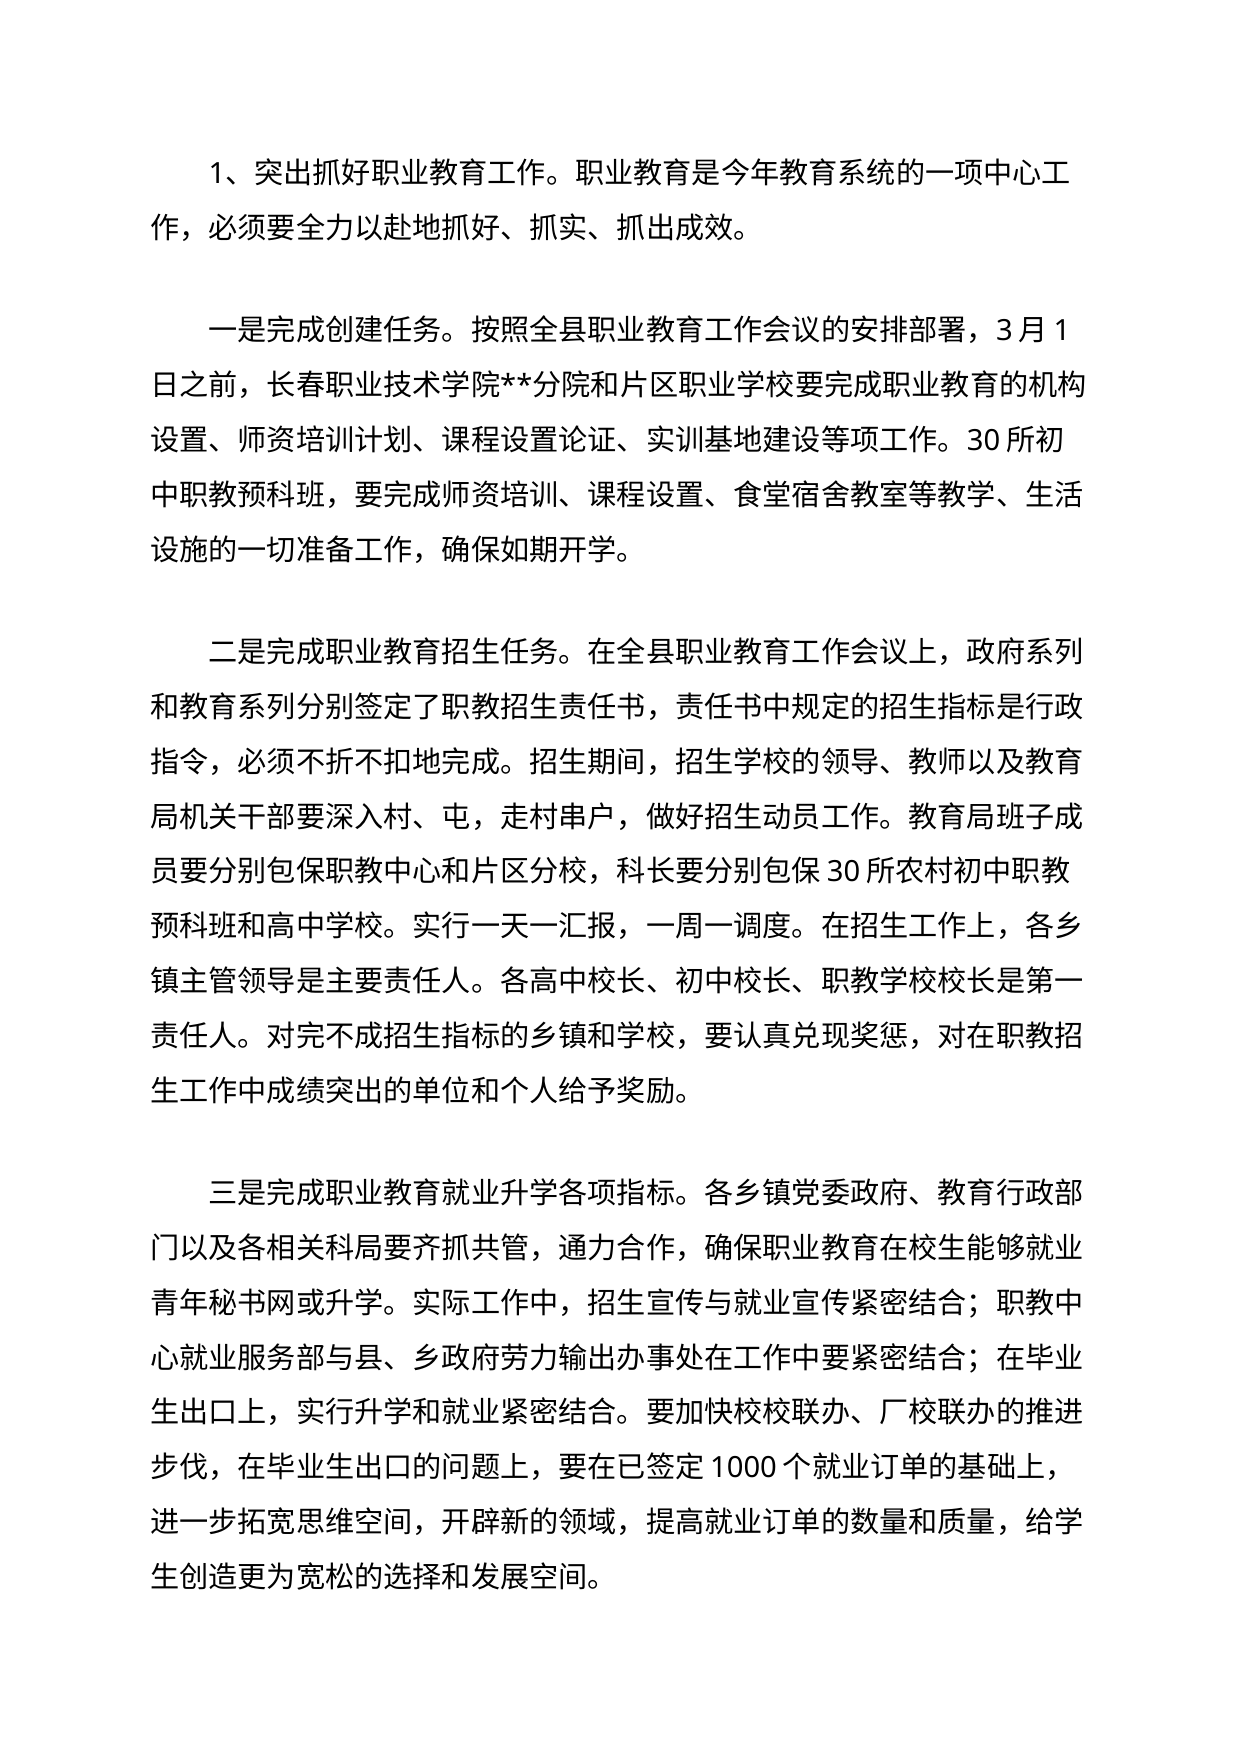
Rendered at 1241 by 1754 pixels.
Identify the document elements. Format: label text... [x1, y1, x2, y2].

text 二是完成职业教育招生任务。在全县职业教育工作会议上，政府系列和教育系列分别签定了职教招生责任书，责任书中规定的招生指标是行政指令，必须不折不扣地完成。招生期间，招生学校的领导、教师以及教育局机关干部要深入村、屯，走村串户，做好招生动员工作。教育局班子成员要分别包保职教中心和片区分校，科长要分别包保30所农村初中职教预科班和高中学校。实行一天一汇报，一周一调度。在招生工作上，各乡镇主管领导是主要责任人。各高中校长、初中校长、职教学校校长是第一责任人。对完不成招生指标的乡镇和学校，要认真兑现奖惩，对在职教招生工作中成绩突出的单位和个人给予奖励。 [150, 628, 1090, 1110]
text 三是完成职业教育就业升学各项指标。各乡镇党委政府、教育行政部门以及各相关科局要齐抓共管，通力合作，确保职业教育在校生能够就业青年秘书网或升学。实际工作中，招生宣传与就业宣传紧密结合；职教中心就业服务部与县、乡政府劳力输出办事处在工作中要紧密结合；在毕业生出口上，实行升学和就业紧密结合。要加快校校联办、厂校联办的推进步伐，在毕业生出口的问题上，要在已签定1000个就业订单的基础上，进一步拓宽思维空间，开辟新的领域，提高就业订单的数量和质量，给学生创造更为宽松的选择和发展空间。 [150, 1169, 1090, 1596]
text 一是完成创建任务。按照全县职业教育工作会议的安排部署，3月1日之前，长春职业技术学院**分院和片区职业学校要完成职业教育的机构设置、师资培训计划、课程设置论证、实训基地建设等项工作。30所初中职教预科班，要完成师资培训、课程设置、食堂宿舍教室等教学、生活设施的一切准备工作，确保如期开学。 [150, 307, 1090, 569]
text 1、突出抓好职业教育工作。职业教育是今年教育系统的一项中心工作，必须要全力以赴地抓好、抓实、抓出成效。 [150, 150, 1090, 247]
